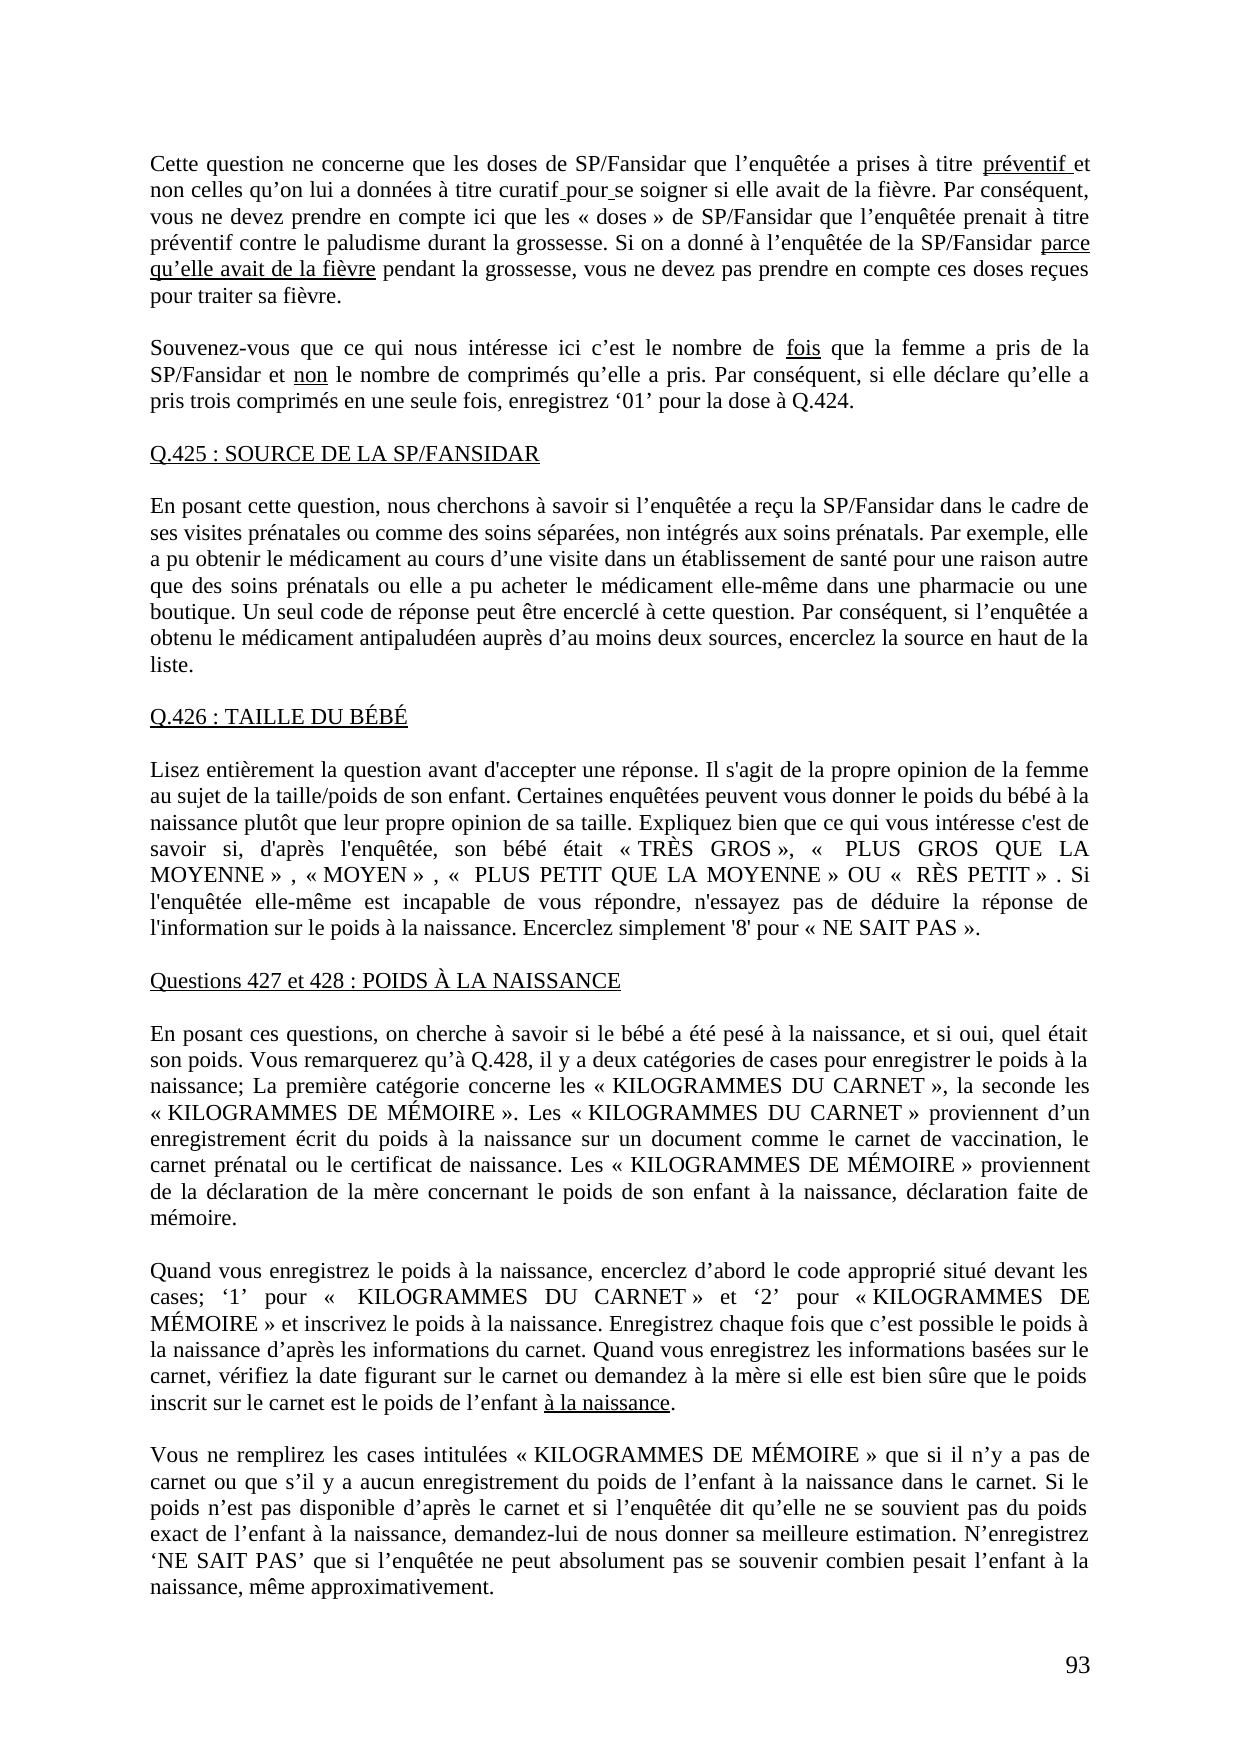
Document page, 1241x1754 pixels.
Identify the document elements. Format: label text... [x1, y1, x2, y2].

text Cette question ne concerne que les doses de SP/Fansidar que l’enquêtée a prises à titre préventif et non celles qu’on lui a données à titre curatif pour se soigner si elle avait de la fièvre. Par conséquent, vous ne devez prendre en compte ici que les « doses » de SP/Fansidar que l’enquêtée prenait à titre préventif contre le paludisme durant la grossesse. Si on a donné à l’enquêtée de la SP/Fansidar parce qu’elle avait de la fièvre pendant la grossesse, vous ne devez pas prendre en compte ces doses reçues pour traiter sa fièvre. [150, 150, 1090, 308]
text En posant ces questions, on cherche à savoir si le bébé a été pesé à la naissance, et si oui, quel était son poids. Vous remarquerez qu’à Q.428, il y a deux catégories de cases pour enregistrer le poids à la naissance; La première catégorie concerne les « KILOGRAMMES DU CARNET », la seconde les « KILOGRAMMES DE MÉMOIRE ». Les « KILOGRAMMES DU CARNET » proviennent d’un enregistrement écrit du poids à la naissance sur un document comme le carnet de vaccination, le carnet prénatal ou le certificat de naissance. Les « KILOGRAMMES DE MÉMOIRE » proviennent de la déclaration de la mère concernant le poids de son enfant à la naissance, déclaration faite de mémoire. [150, 1020, 1090, 1231]
text Quand vous enregistrez le poids à la naissance, encerclez d’abord le code approprié situé devant les cases; ‘1’ pour « KILOGRAMMES DU CARNET » et ‘2’ pour « KILOGRAMMES DE MÉMOIRE » et inscrivez le poids à la naissance. Enregistrez chaque fois que c’est possible le poids à la naissance d’après les informations du carnet. Quand vous enregistrez les informations basées sur le carnet, vérifiez la date figurant sur le carnet ou demandez à la mère si elle est bien sûre que le poids inscrit sur le carnet est le poids de l’enfant à la naissance. [150, 1257, 1090, 1415]
text Vous ne remplirez les cases intitulées « KILOGRAMMES DE MÉMOIRE » que si il n’y a pas de carnet ou que s’il y a aucun enregistrement du poids de l’enfant à la naissance dans le carnet. Si le poids n’est pas disponible d’après le carnet et si l’enquêtée dit qu’elle ne se souvient pas du poids exact de l’enfant à la naissance, demandez-lui de nous donner sa meilleure estimation. N’enregistrez ‘NE SAIT PAS’ que si l’enquêtée ne peut absolument pas se souvenir combien pesait l’enfant à la naissance, même approximativement. [150, 1441, 1090, 1599]
text Questions 427 et 428 : POIDS À LA NAISSANCE [150, 967, 1090, 993]
text Lisez entièrement la question avant d'accepter une réponse. Il s'agit de la propre opinion de la femme au sujet de la taille/poids de son enfant. Certaines enquêtées peuvent vous donner le poids du bébé à la naissance plutôt que leur propre opinion de sa taille. Expliquez bien que ce qui vous intéresse c'est de savoir si, d'après l'enquêtée, son bébé était « TRÈS GROS », « PLUS GROS QUE LA MOYENNE » , « MOYEN » , « PLUS PETIT QUE LA MOYENNE » OU « RÈS PETIT » . Si l'enquêtée elle-même est incapable de vous répondre, n'essayez pas de déduire la réponse de l'information sur le poids à la naissance. Encerclez simplement '8' pour « NE SAIT PAS ». [150, 756, 1090, 941]
text Q.425 : SOURCE DE LA SP/FANSIDAR [150, 440, 1090, 466]
text Souvenez-vous que ce qui nous intéresse ici c’est le nombre de fois que la femme a pris de la SP/Fansidar et non le nombre de comprimés qu’elle a pris. Par conséquent, si elle déclare qu’elle a pris trois comprimés en une seule fois, enregistrez ‘01’ pour la dose à Q.424. [150, 334, 1090, 413]
text En posant cette question, nous cherchons à savoir si l’enquêtée a reçu la SP/Fansidar dans le cadre de ses visites prénatales ou comme des soins séparées, non intégrés aux soins prénatals. Par exemple, elle a pu obtenir le médicament au cours d’une visite dans un établissement de santé pour une raison autre que des soins prénatals ou elle a pu acheter le médicament elle-même dans une pharmacie ou une boutique. Un seul code de réponse peut être encerclé à cette question. Par conséquent, si l’enquêtée a obtenu le médicament antipaludéen auprès d’au moins deux sources, encerclez la source en haut de la liste. [150, 493, 1090, 677]
text Q.426 : TAILLE DU BÉBÉ [150, 703, 1090, 730]
